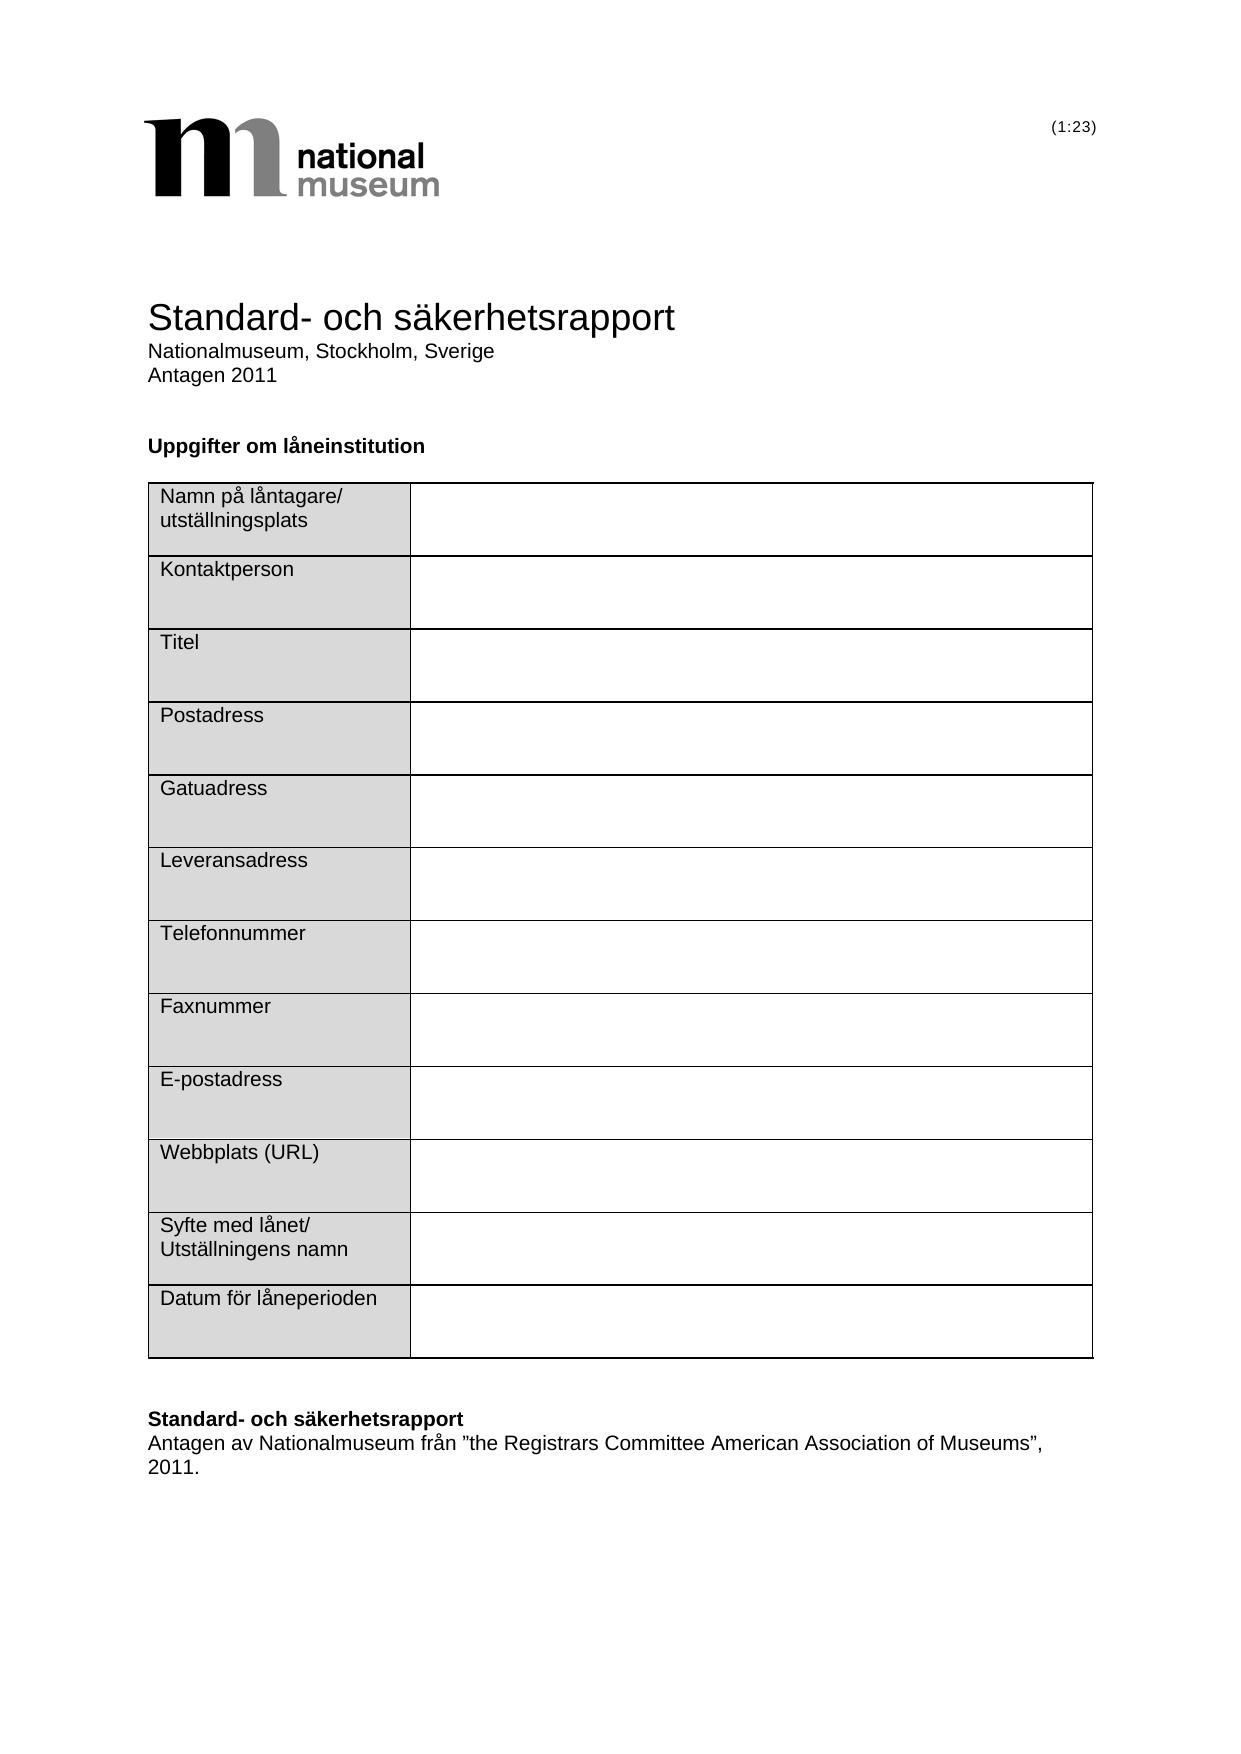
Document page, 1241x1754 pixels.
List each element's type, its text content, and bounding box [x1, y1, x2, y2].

table_header [411, 484, 1092, 555]
table_cell Telefonnummer [149, 921, 410, 993]
table_cell Faxnummer [149, 994, 410, 1066]
table_cell [411, 921, 1092, 993]
table_cell Kontaktperson [149, 557, 410, 628]
table_cell Syfte med lånet/ Utställningens namn [149, 1213, 410, 1284]
table_header Namn på låntagare/ utställningsplats [149, 484, 410, 555]
table_cell [411, 994, 1092, 1066]
table_cell [411, 630, 1092, 701]
picture [143, 117, 440, 198]
table_cell [411, 1286, 1092, 1357]
table_cell Datum för låneperioden [149, 1286, 410, 1357]
text Standard- och säkerhetsrapport Nationalmuseum, Stockholm, Sverige [148, 295, 1092, 362]
table_cell Webbplats (URL) [149, 1140, 410, 1211]
text Antagen av Nationalmuseum från ”the Registrars Committee American Association of Museums”, 2011. [148, 1431, 1092, 1478]
table_cell [411, 848, 1092, 920]
table_cell Postadress [149, 703, 410, 774]
table_cell [411, 703, 1092, 774]
table_cell Leveransadress [149, 848, 410, 920]
table_cell Titel [149, 630, 410, 701]
table_cell [411, 776, 1092, 847]
text Antagen 2011 [148, 362, 1092, 386]
table_cell [411, 1140, 1092, 1211]
table_cell E-postadress [149, 1067, 410, 1138]
text Standard- och säkerhetsrapport [148, 1407, 1092, 1431]
table_cell [411, 1067, 1092, 1138]
table_cell [411, 557, 1092, 628]
text Uppgifter om låneinstitution [148, 434, 1092, 458]
table_cell [411, 1213, 1092, 1284]
table_cell Gatuadress [149, 776, 410, 847]
